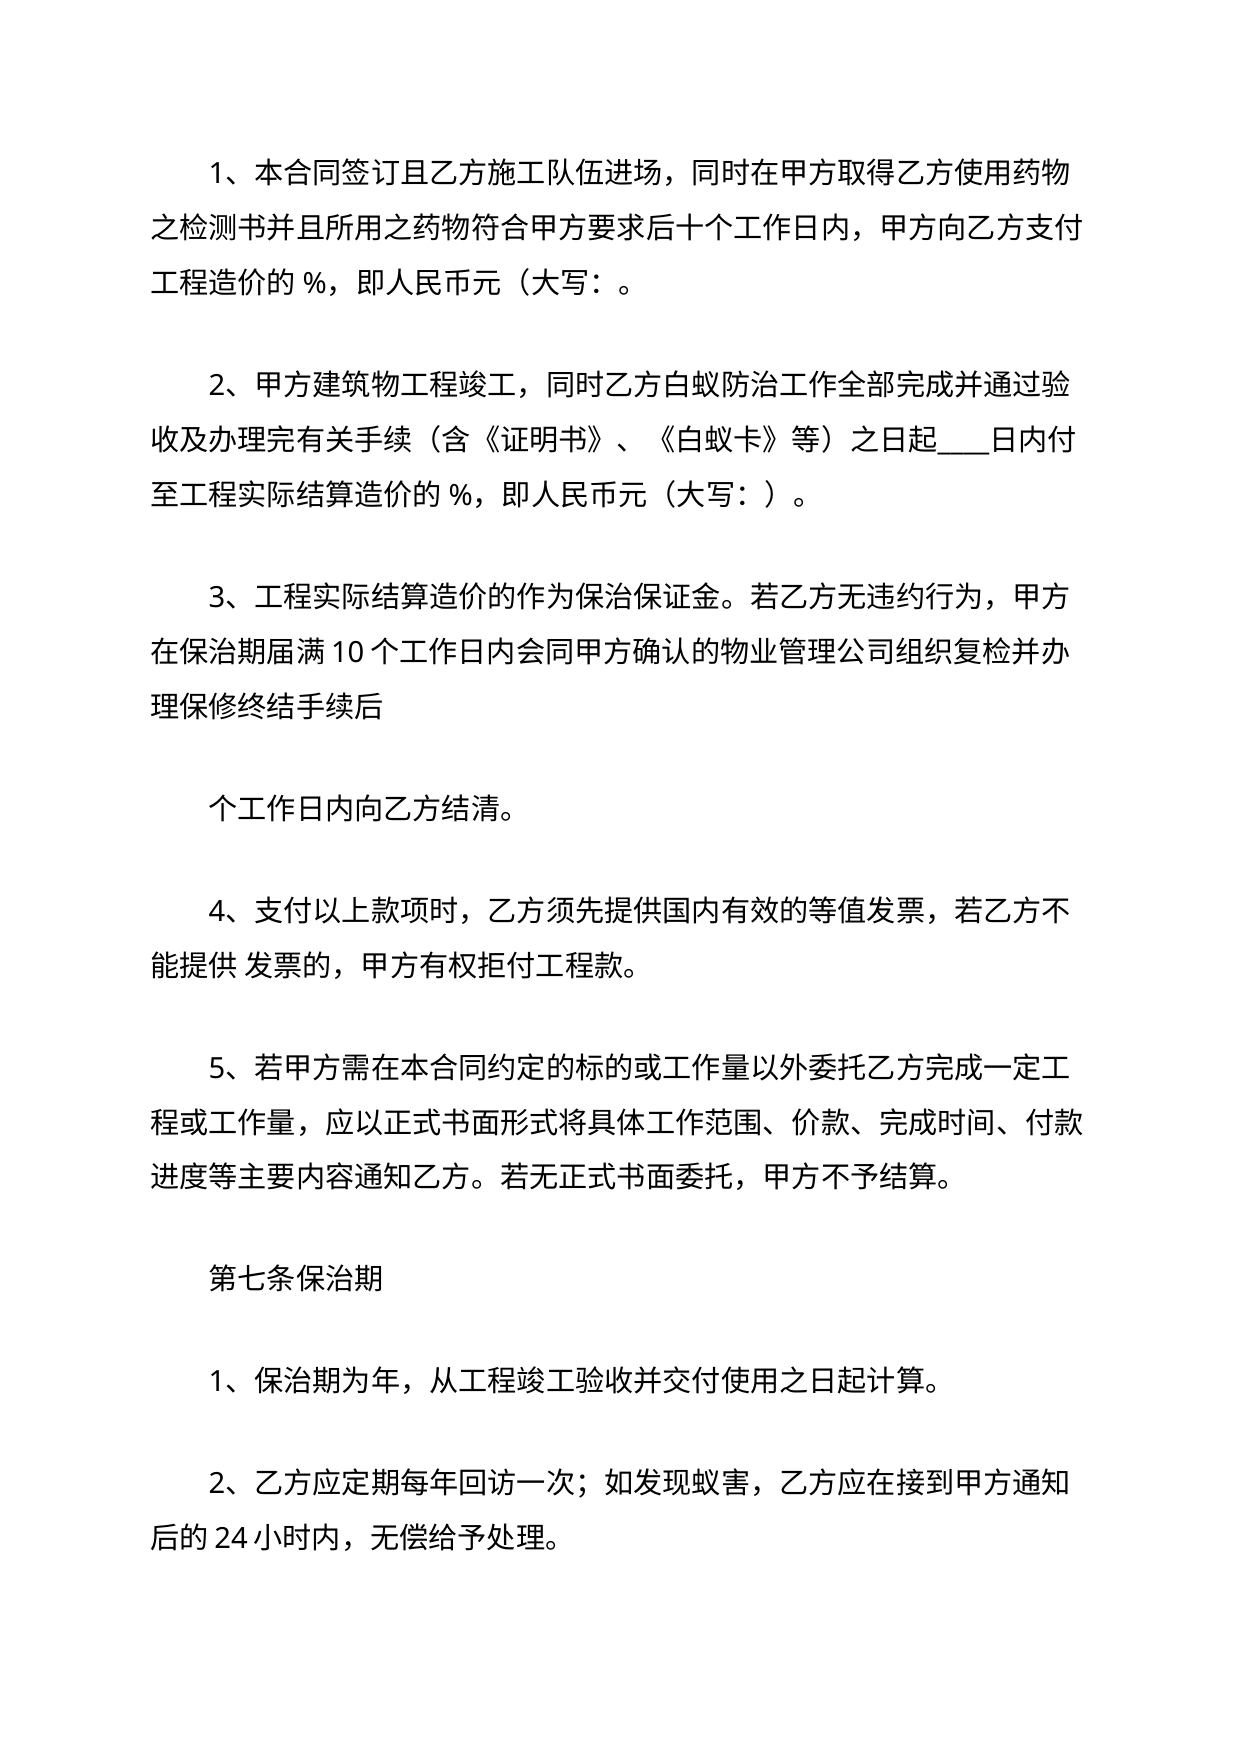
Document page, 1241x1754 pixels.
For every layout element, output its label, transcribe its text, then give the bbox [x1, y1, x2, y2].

text 1、本合同签订且乙方施工队伍进场，同时在甲方取得乙方使用药物之检测书并且所用之药物符合甲方要求后十个工作日内，甲方向乙方支付工程造价的 %，即人民币元（大写：。 [150, 150, 1090, 302]
text 第七条保治期 [150, 1256, 1090, 1298]
text 1、保治期为年，从工程竣工验收并交付使用之日起计算。 [150, 1358, 1090, 1400]
text 2、乙方应定期每年回访一次；如发现蚁害，乙方应在接到甲方通知后的24小时内，无偿给予处理。 [150, 1459, 1090, 1557]
text 3、工程实际结算造价的作为保治保证金。若乙方无违约行为，甲方在保治期届满10个工作日内会同甲方确认的物业管理公司组织复检并办理保修终结手续后 [150, 574, 1090, 726]
text 个工作日内向乙方结清。 [150, 786, 1090, 828]
text 4、支付以上款项时，乙方须先提供国内有效的等值发票，若乙方不能提供 发票的，甲方有权拒付工程款。 [150, 887, 1090, 985]
text 5、若甲方需在本合同约定的标的或工作量以外委托乙方完成一定工程或工作量，应以正式书面形式将具体工作范围、价款、完成时间、付款进度等主要内容通知乙方。若无正式书面委托，甲方不予结算。 [150, 1044, 1090, 1196]
text 2、甲方建筑物工程竣工，同时乙方白蚁防治工作全部完成并通过验收及办理完有关手续（含《证明书》、《白蚁卡》等）之日起____日内付至工程实际结算造价的 %，即人民币元（大写：）。 [150, 362, 1090, 514]
